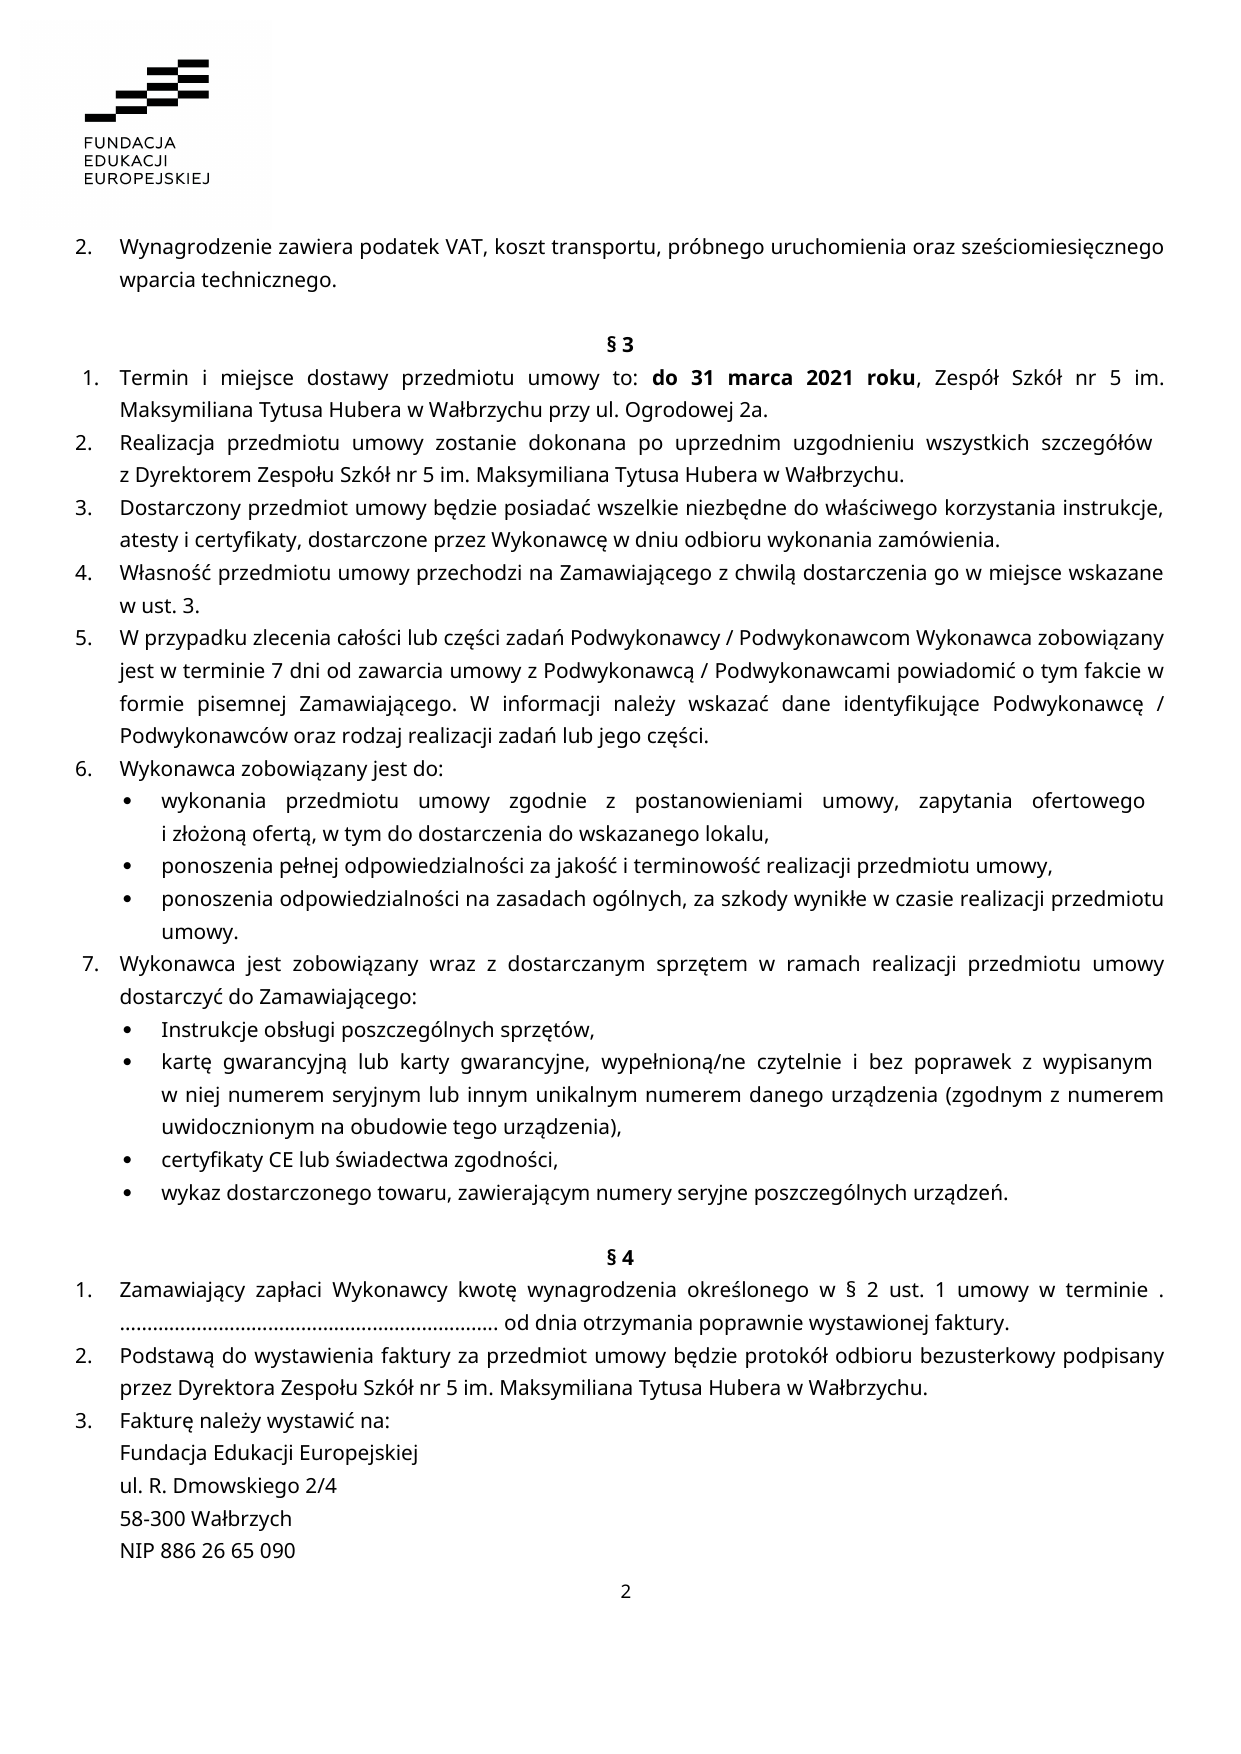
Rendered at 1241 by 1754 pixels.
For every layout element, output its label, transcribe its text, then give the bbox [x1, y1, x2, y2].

list Wykonawca zobowiązany jest do: [75, 754, 1165, 782]
list Podstawą do wystawienia faktury za przedmiot umowy będzie protokół odbioru bezusterkowy podpisany przez Dyrektora Zespołu Szkół nr 5 im. Maksymiliana Tytusa Hubera w Wałbrzychu. [75, 1341, 1165, 1402]
list wykaz dostarczonego towaru, zawierającym numery seryjne poszczególnych urządzeń. [124, 1178, 1165, 1206]
list wykonania przedmiotu umowy zgodnie z postanowieniami umowy, zapytania ofertowego i złożoną ofertą, w tym do dostarczenia do wskazanego lokalu, [124, 786, 1165, 847]
list ponoszenia pełnej odpowiedzialności za jakość i terminowość realizacji przedmiotu umowy, [124, 852, 1165, 880]
text 58-300 Wałbrzych [119, 1504, 1165, 1532]
text Fundacja Edukacji Europejskiej [119, 1438, 1165, 1467]
list Termin i miejsce dostawy przedmiotu umowy to: do 31 marca 2021 roku, Zespół Szkół nr 5 im. Maksymiliana Tytusa Hubera w Wałbrzychu przy ul. Ogrodowej 2a. [82, 363, 1165, 424]
list certyfikaty CE lub świadectwa zgodności, [124, 1145, 1165, 1173]
list Zamawiający zapłaci Wykonawcy kwotę wynagrodzenia określonego w § 2 ust. 1 umowy w terminie .……………………………………….………………….. od dnia otrzymania poprawnie wystawionej faktury. [75, 1276, 1165, 1337]
text § 4 [75, 1243, 1165, 1271]
list ponoszenia odpowiedzialności na zasadach ogólnych, za szkody wynikłe w czasie realizacji przedmiotu umowy. [124, 884, 1165, 945]
list Dostarczony przedmiot umowy będzie posiadać wszelkie niezbędne do właściwego korzystania instrukcje, atesty i certyfikaty, dostarczone przez Wykonawcę w dniu odbioru wykonania zamówienia. [75, 493, 1165, 554]
list Fakturę należy wystawić na: [75, 1406, 1165, 1434]
list Wykonawca jest zobowiązany wraz z dostarczanym sprzętem w ramach realizacji przedmiotu umowy dostarczyć do Zamawiającego: [82, 949, 1165, 1011]
list W przypadku zlecenia całości lub części zadań Podwykonawcy / Podwykonawcom Wykonawca zobowiązany jest w terminie 7 dni od zawarcia umowy z Podwykonawcą / Podwykonawcami powiadomić o tym fakcie w formie pisemnej Zamawiającego. W informacji należy wskazać dane identyfikujące Podwykonawcę / Podwykonawców oraz rodzaj realizacji zadań lub jego części. [75, 623, 1165, 750]
list Wynagrodzenie zawiera podatek VAT, koszt transportu, próbnego uruchomienia oraz sześciomiesięcznego wparcia technicznego. [75, 232, 1165, 293]
list kartę gwarancyjną lub karty gwarancyjne, wypełnioną/ne czytelnie i bez poprawek z wypisanym w niej numerem seryjnym lub innym unikalnym numerem danego urządzenia (zgodnym z numerem uwidocznionym na obudowie tego urządzenia), [124, 1047, 1165, 1141]
text ul. R. Dmowskiego 2/4 [119, 1471, 1165, 1499]
list Instrukcje obsługi poszczególnych sprzętów, [124, 1015, 1165, 1043]
text § 3 [75, 330, 1165, 358]
picture [20, 20, 273, 230]
list Własność przedmiotu umowy przechodzi na Zamawiającego z chwilą dostarczenia go w miejsce wskazane w ust. 3. [75, 558, 1165, 619]
text NIP 886 26 65 090 [119, 1536, 1165, 1565]
list Realizacja przedmiotu umowy zostanie dokonana po uprzednim uzgodnieniu wszystkich szczegółów z Dyrektorem Zespołu Szkół nr 5 im. Maksymiliana Tytusa Hubera w Wałbrzychu. [75, 428, 1165, 489]
